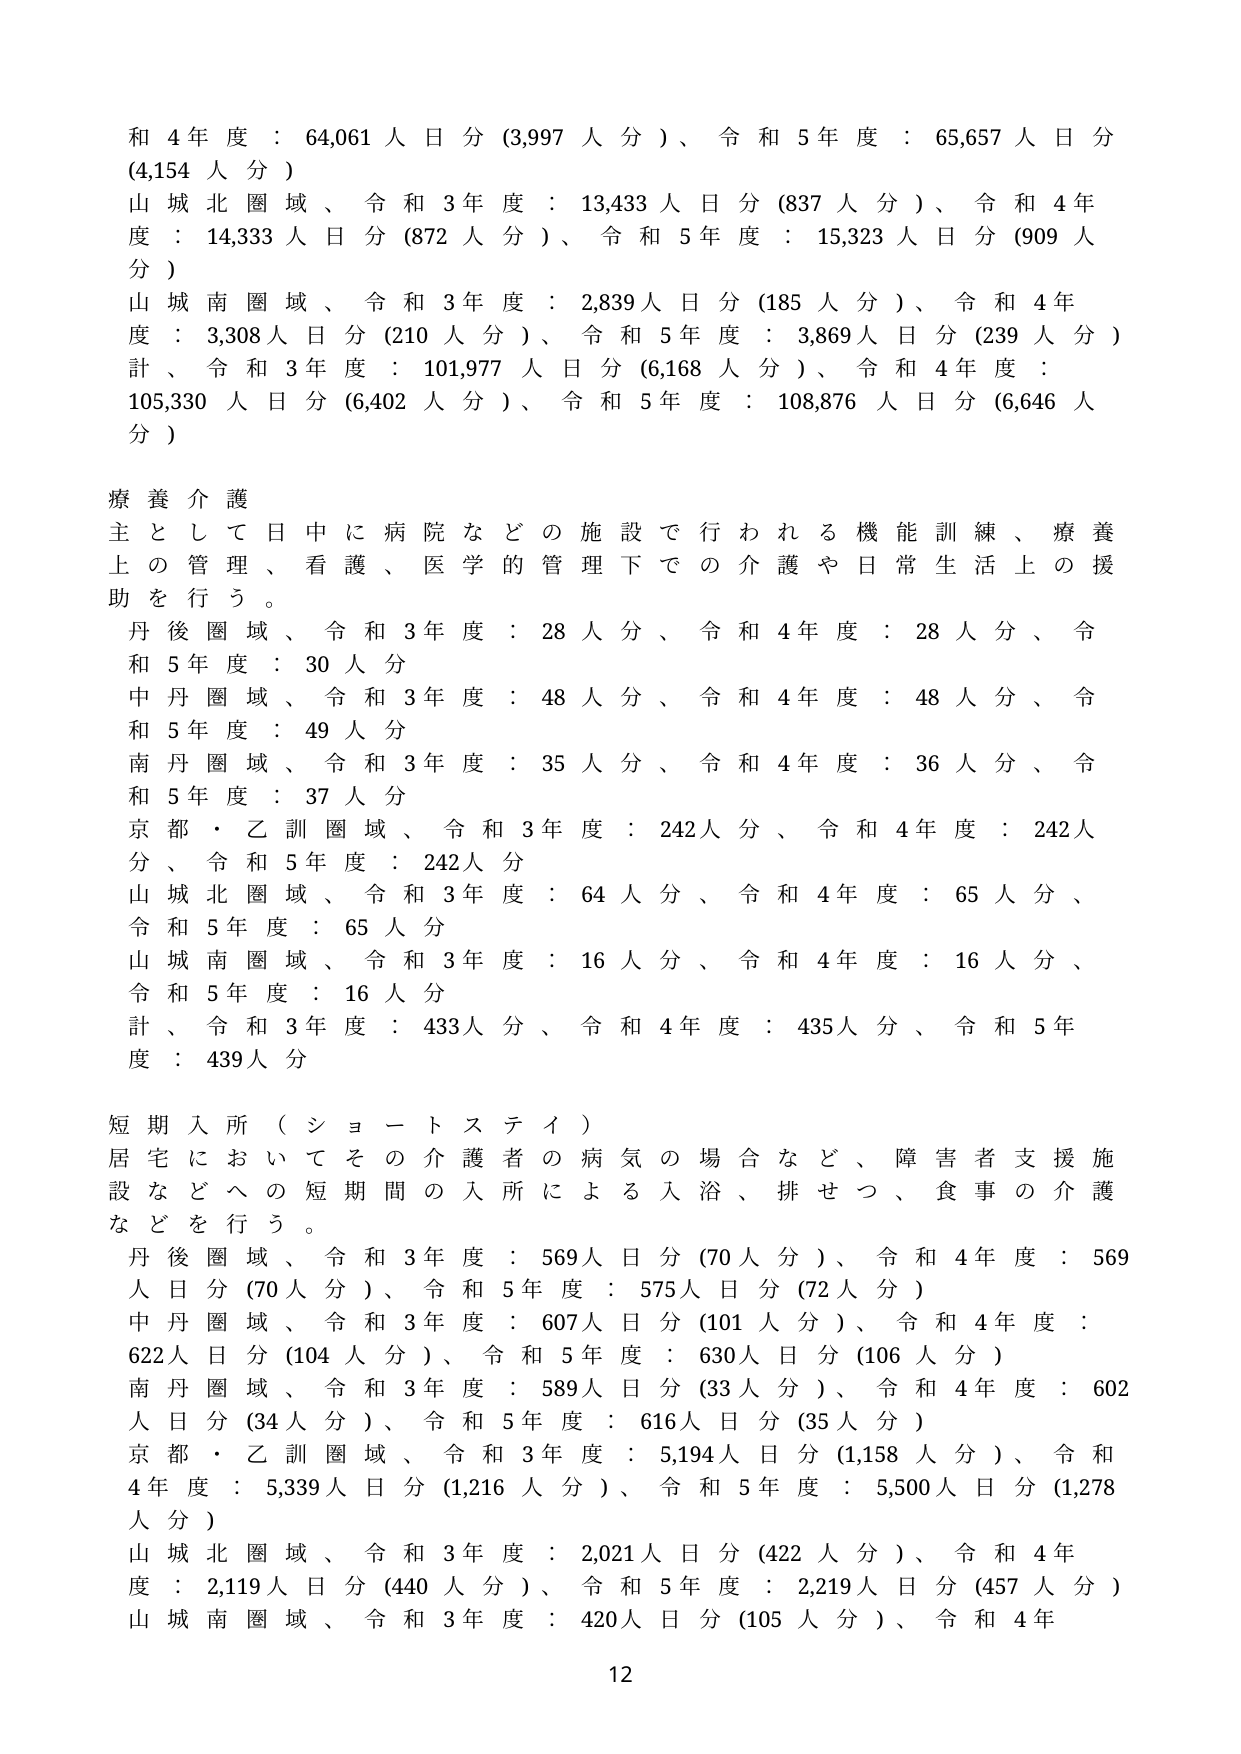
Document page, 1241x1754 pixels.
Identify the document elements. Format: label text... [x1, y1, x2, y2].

text 山城北圏域、令和3年度：13,433人日分(837人分)、令和4年度：14,333人日分(872人分)、令和5年度：15,323人日分(909人分) [108, 186, 1132, 284]
text 計、令和3年度：101,977人日分(6,168人分)、令和4年度：105,330人日分(6,402人分)、令和5年度：108,876人日分(6,646人分) [108, 350, 1132, 449]
text 丹後圏域、令和3年度：28人分、令和4年度：28人分、令和5年度：30人分 [108, 614, 1132, 679]
text 山城北圏域、令和3年度：2,021人日分(422人分)、令和4年度：2,119人日分(440人分)、令和5年度：2,219人日分(457人分) [108, 1535, 1132, 1601]
text 京都・乙訓圏域、令和3年度：5,194人日分(1,158人分)、令和4年度：5,339人日分(1,216人分)、令和5年度：5,500人日分(1,278人分) [108, 1437, 1132, 1535]
text 京都・乙訓圏域、令和3年度：242人分、令和4年度：242人分、令和5年度：242人分 [108, 811, 1132, 877]
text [108, 1601, 1132, 1634]
text 山城南圏域、令和3年度：2,839人日分(185人分)、令和4年度：3,308人日分(210人分)、令和5年度：3,869人日分(239人分) [108, 284, 1132, 350]
text 主として日中に病院などの施設で行われる機能訓練、療養上の管理、看護、医学的管理下での介護や日常生活上の援助を行う。 [108, 515, 1132, 614]
text 短期入所（ショートステイ） [108, 1107, 1132, 1140]
text 中丹圏域、令和3年度：48人分、令和4年度：48人分、令和5年度：49人分 [108, 679, 1132, 745]
text 南丹圏域、令和3年度：35人分、令和4年度：36人分、令和5年度：37人分 [108, 745, 1132, 811]
text 山城南圏域、令和3年度：16人分、令和4年度：16人分、令和5年度：16人分 [108, 943, 1132, 1009]
text 療養介護 [108, 482, 1132, 515]
text 中丹圏域、令和3年度：607人日分(101人分)、令和4年度：622人日分(104人分)、令和5年度：630人日分(106人分) [108, 1305, 1132, 1371]
text 丹後圏域、令和3年度：569人日分(70人分)、令和4年度：569人日分(70人分)、令和5年度：575人日分(72人分) [108, 1239, 1132, 1305]
text 計、令和3年度：433人分、令和4年度：435人分、令和5年度：439人分 [108, 1009, 1132, 1074]
text 南丹圏域、令和3年度：589人日分(33人分)、令和4年度：602人日分(34人分)、令和5年度：616人日分(35人分) [108, 1371, 1132, 1437]
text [108, 120, 1132, 186]
text 山城北圏域、令和3年度：64人分、令和4年度：65人分、令和5年度：65人分 [108, 877, 1132, 943]
text 居宅においてその介護者の病気の場合など、障害者支援施設などへの短期間の入所による入浴、排せつ、食事の介護などを行う。 [108, 1140, 1132, 1239]
